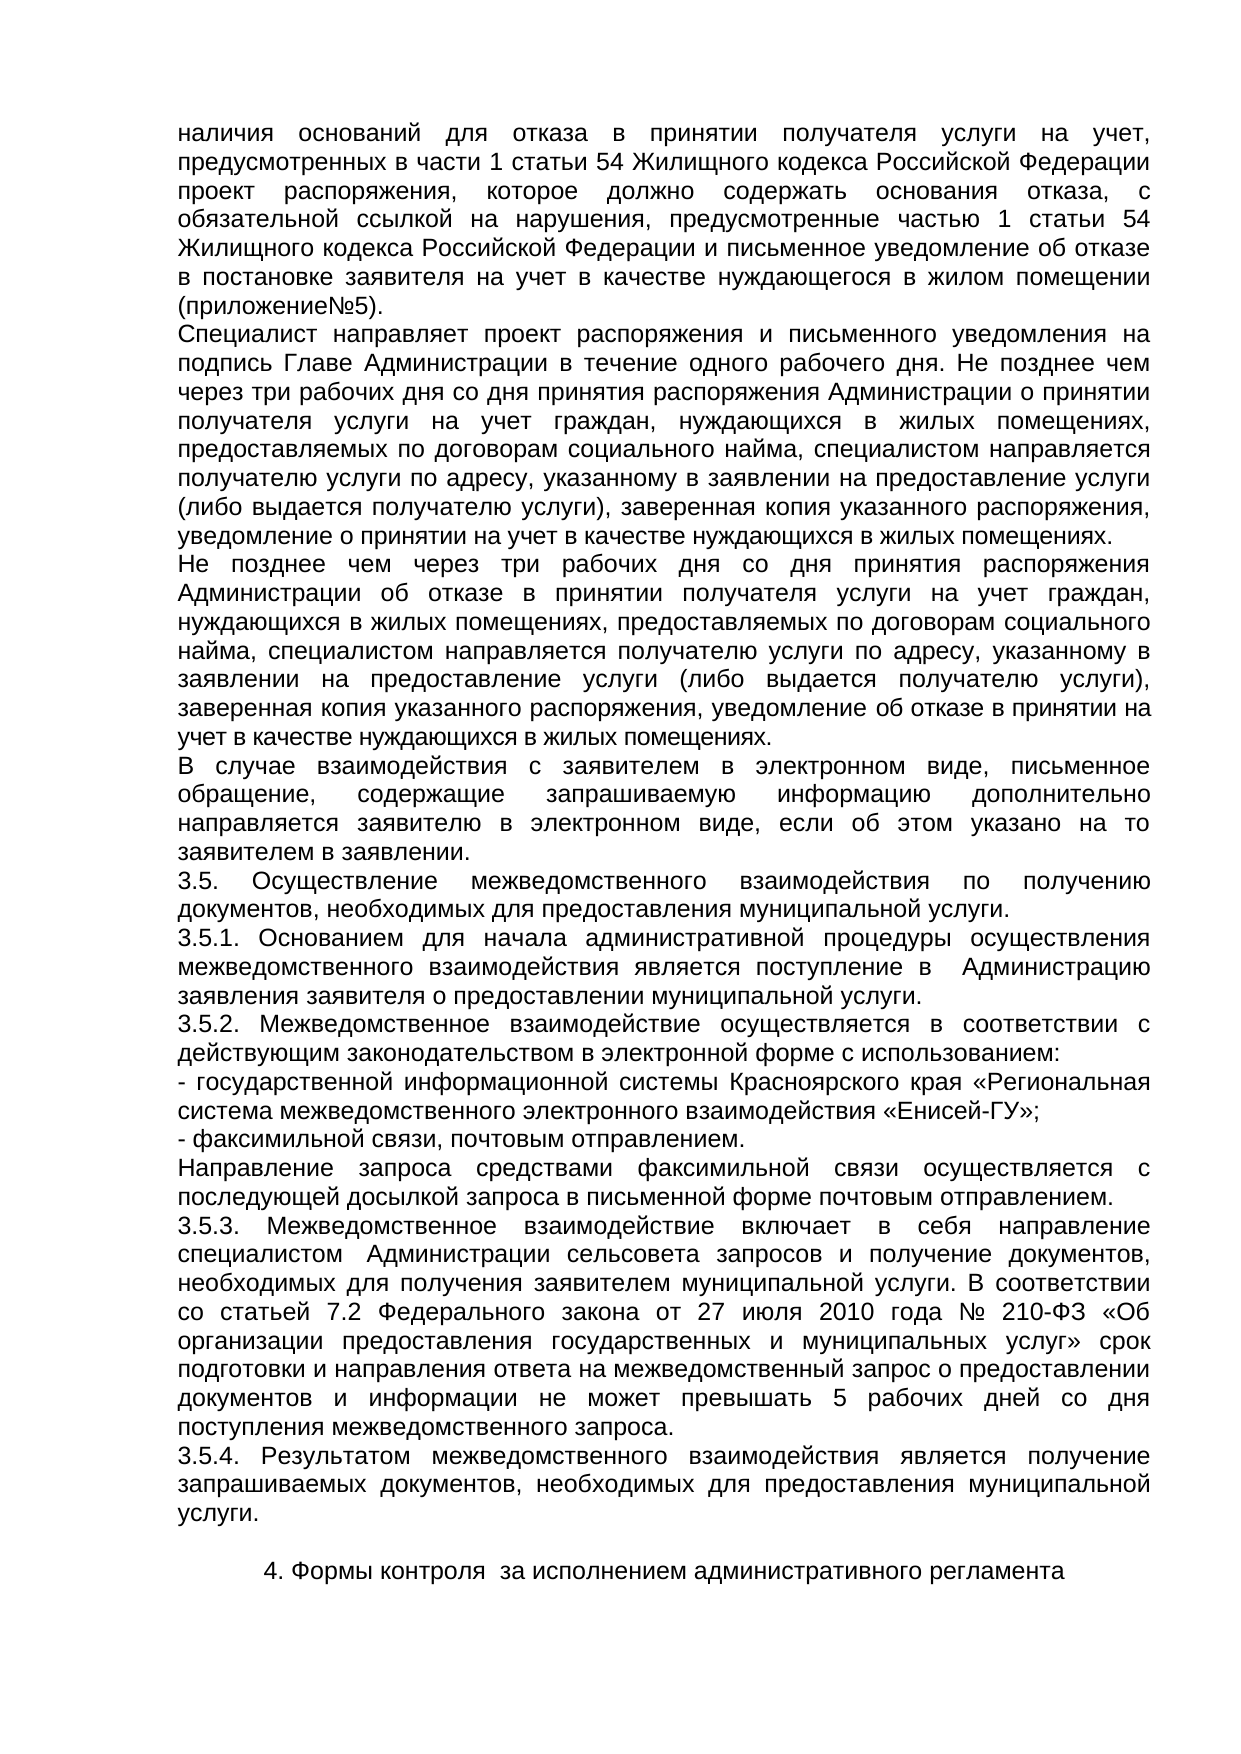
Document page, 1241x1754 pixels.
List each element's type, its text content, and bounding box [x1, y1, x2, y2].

text Направление запроса средствами факсимильной связи осуществляется с последующей досылкой запроса в письменной форме почтовым отправлением. [177, 1153, 1152, 1211]
text - факсимильной связи, почтовым отправлением. [177, 1124, 1152, 1153]
text 4. Формы контроля за исполнением административного регламента [177, 1556, 1152, 1584]
text В случае взаимодействия с заявителем в электронном виде, письменное обращение, содержащие запрашиваемую информацию дополнительно направляется заявителю в электронном виде, если об этом указано на то заявителем в заявлении. [177, 751, 1152, 866]
text Специалист направляет проект распоряжения и письменного уведомления на подпись Главе Администрации в течение одного рабочего дня. Не позднее чем через три рабочих дня со дня принятия распоряжения Администрации о принятии получателя услуги на учет граждан, нуждающихся в жилых помещениях, предоставляемых по договорам социального найма, специалистом направляется получателю услуги по адресу, указанному в заявлении на предоставление услуги (либо выдается получателю услуги), заверенная копия указанного распоряжения, уведомление о принятии на учет в качестве нуждающихся в жилых помещениях. [177, 319, 1152, 549]
text 3.5.1. Основанием для начала административной процедуры осуществления межведомственного взаимодействия является поступление в Администрацию заявления заявителя о предоставлении муниципальной услуги. [177, 923, 1152, 1009]
text 3.5.3. Межведомственное взаимодействие включает в себя направление специалистом Администрации сельсовета запросов и получение документов, необходимых для получения заявителем муниципальной услуги. В соответствии со статьей 7.2 Федерального закона от 27 июля 2010 года № 210-ФЗ «Об организации предоставления государственных и муниципальных услуг» срок подготовки и направления ответа на межведомственный запрос о предоставлении документов и информации не может превышать 5 рабочих дней со дня поступления межведомственного запроса. [177, 1211, 1152, 1441]
text - государственной информационной системы Красноярского края «Региональная система межведомственного электронного взаимодействия «Енисей-ГУ»; [177, 1067, 1152, 1124]
text 3.5.2. Межведомственное взаимодействие осуществляется в соответствии с действующим законодательством в электронной форме с использованием: [177, 1009, 1152, 1067]
text Не позднее чем через три рабочих дня со дня принятия распоряжения Администрации об отказе в принятии получателя услуги на учет граждан, нуждающихся в жилых помещениях, предоставляемых по договорам социального найма, специалистом направляется получателю услуги по адресу, указанному в заявлении на предоставление услуги (либо выдается получателю услуги), заверенная копия указанного распоряжения, уведомление об отказе в принятии на учет в качестве нуждающихся в жилых помещениях. [177, 549, 1152, 751]
text 3.5. Осуществление межведомственного взаимодействия по получению документов, необходимых для предоставления муниципальной услуги. [177, 866, 1152, 923]
text 3.5.4. Результатом межведомственного взаимодействия является получение запрашиваемых документов, необходимых для предоставления муниципальной услуги. [177, 1441, 1152, 1527]
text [177, 118, 1152, 319]
